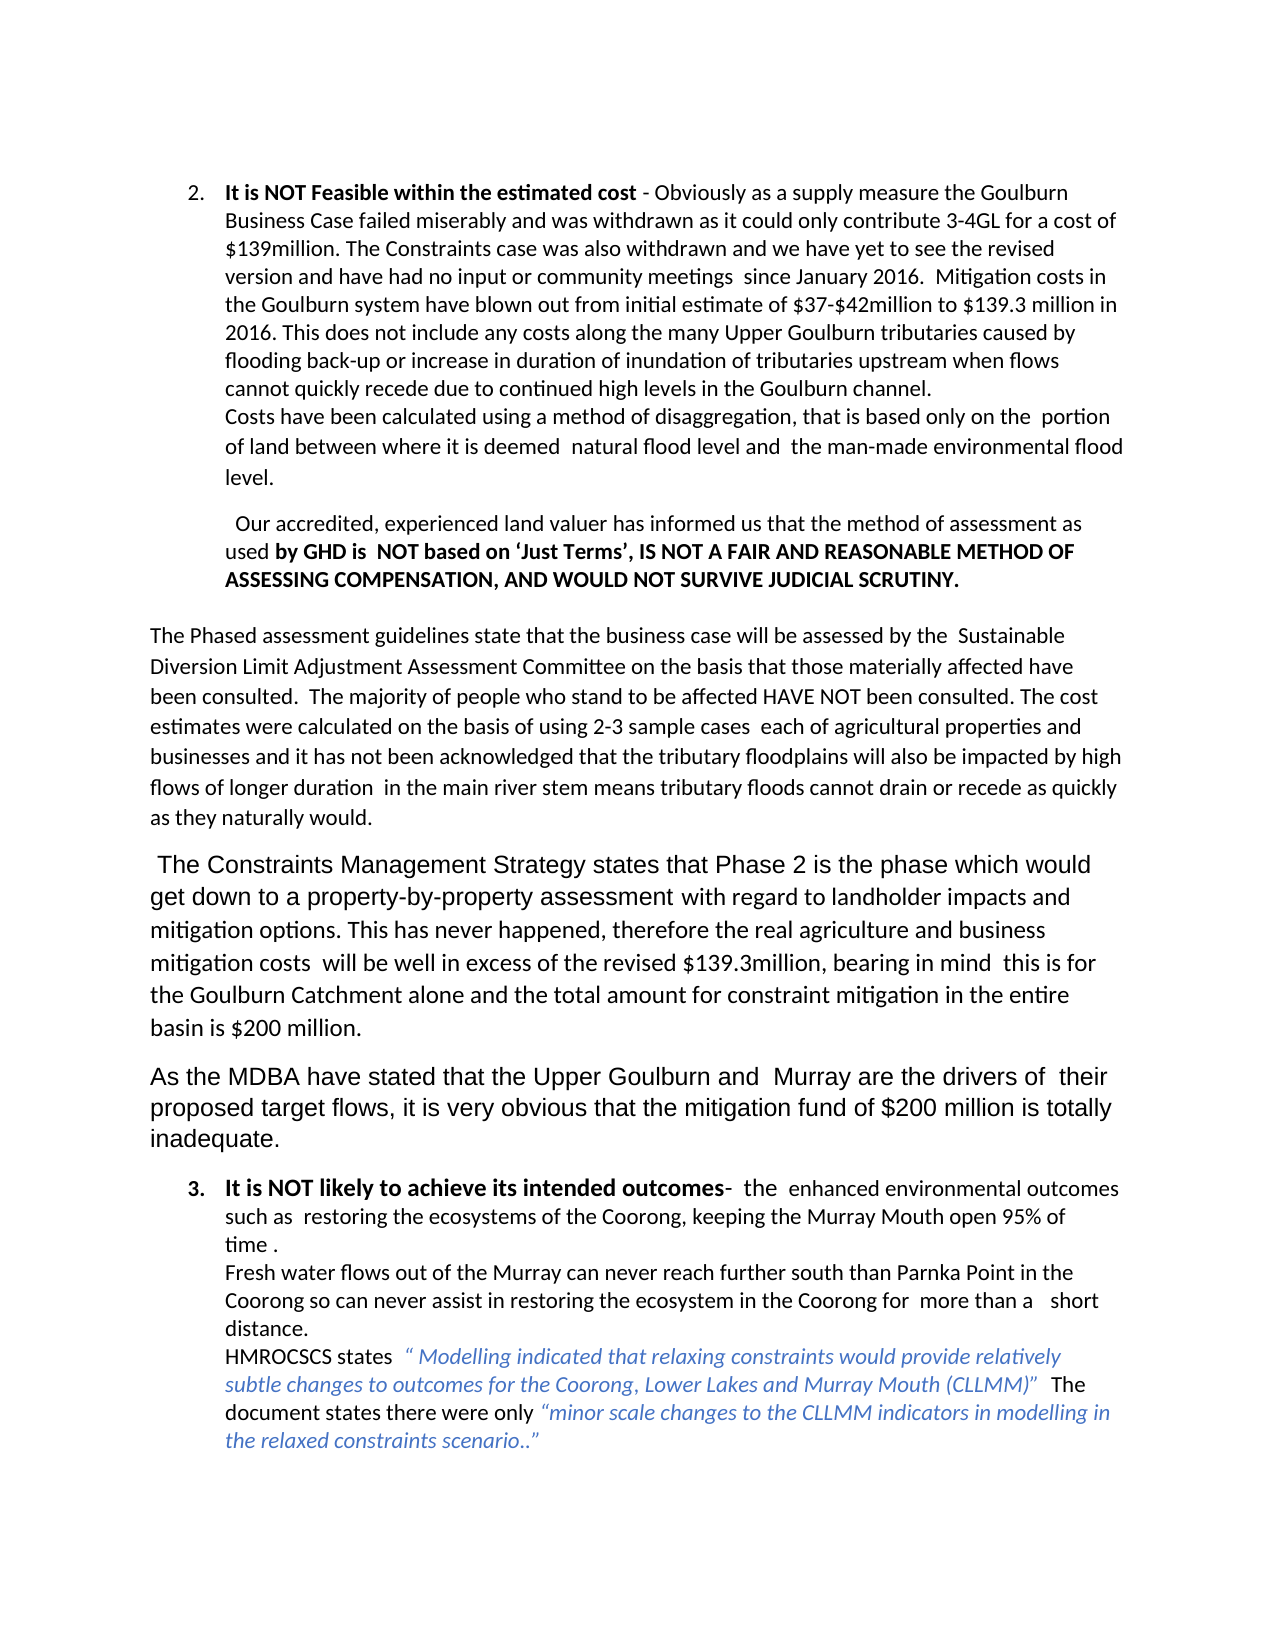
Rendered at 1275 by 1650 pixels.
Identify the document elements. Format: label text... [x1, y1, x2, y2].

text Our accredited, experienced land valuer has informed us that the method of assessment as used by GHD is NOT based on ‘Just Terms’, IS NOT A FAIR AND REASONABLE METHOD OF ASSESSING COMPENSATION, AND WOULD NOT SURVIVE JUDICIAL SCRUTINY. [225, 509, 1125, 593]
text The Phased assessment guidelines state that the business case will be assessed by the Sustainable Diversion Limit Adjustment Assessment Committee on the basis that those materially affected have been consulted. The majority of people who stand to be affected HAVE NOT been consulted. The cost estimates were calculated on the basis of using 2-3 sample cases each of agricultural properties and businesses and it has not been acknowledged that the tributary floodplains will also be impacted by high flows of longer duration in the main river stem means tributary floods cannot drain or recede as quickly as they naturally would. [150, 622, 1125, 831]
text As the MDBA have stated that the Upper Goulburn and Murray are the drivers of their proposed target flows, it is very obvious that the mitigation fund of $200 million is totally inadequate. [150, 1062, 1125, 1153]
text Fresh water flows out of the Murray can never reach further south than Parnka Point in the Coorong so can never assist in restoring the ecosystem in the Coorong for more than a short distance. [225, 1258, 1125, 1342]
list Costs have been calculated using a method of disaggregation, that is based only on the portion of land between where it is deemed natural flood level and the man-made environmental flood level. [225, 402, 1125, 491]
list It is NOT Feasible within the estimated cost - Obviously as a supply measure the Goulburn Business Case failed miserably and was withdrawn as it could only contribute 3-4GL for a cost of $139million. The Constraints case was also withdrawn and we have yet to see the revised version and have had no input or community meetings since January 2016. Mitigation costs in the Goulburn system have blown out from initial estimate of $37-$42million to $139.3 million in 2016. This does not include any costs along the many Upper Goulburn tributaries caused by flooding back-up or increase in duration of inundation of tributaries upstream when flows cannot quickly recede due to continued high levels in the Goulburn channel. [187, 178, 1125, 402]
text HMROCSCS states “ Modelling indicated that relaxing constraints would provide relatively subtle changes to outcomes for the Coorong, Lower Lakes and Murray Mouth (CLLMM)” The document states there were only “minor scale changes to the CLLMM indicators in modelling in the relaxed constraints scenario..” [225, 1342, 1125, 1454]
text The Constraints Management Strategy states that Phase 2 is the phase which would get down to a property-by-property assessment with regard to landholder impacts and mitigation options. This has never happened, therefore the real agriculture and business mitigation costs will be well in excess of the revised $139.3million, bearing in mind this is for the Goulburn Catchment alone and the total amount for constraint mitigation in the entire basin is $200 million. [150, 850, 1125, 1043]
list It is NOT likely to achieve its intended outcomes- the enhanced environmental outcomes such as restoring the ecosystems of the Coorong, keeping the Murray Mouth open 95% of time . [187, 1172, 1125, 1258]
